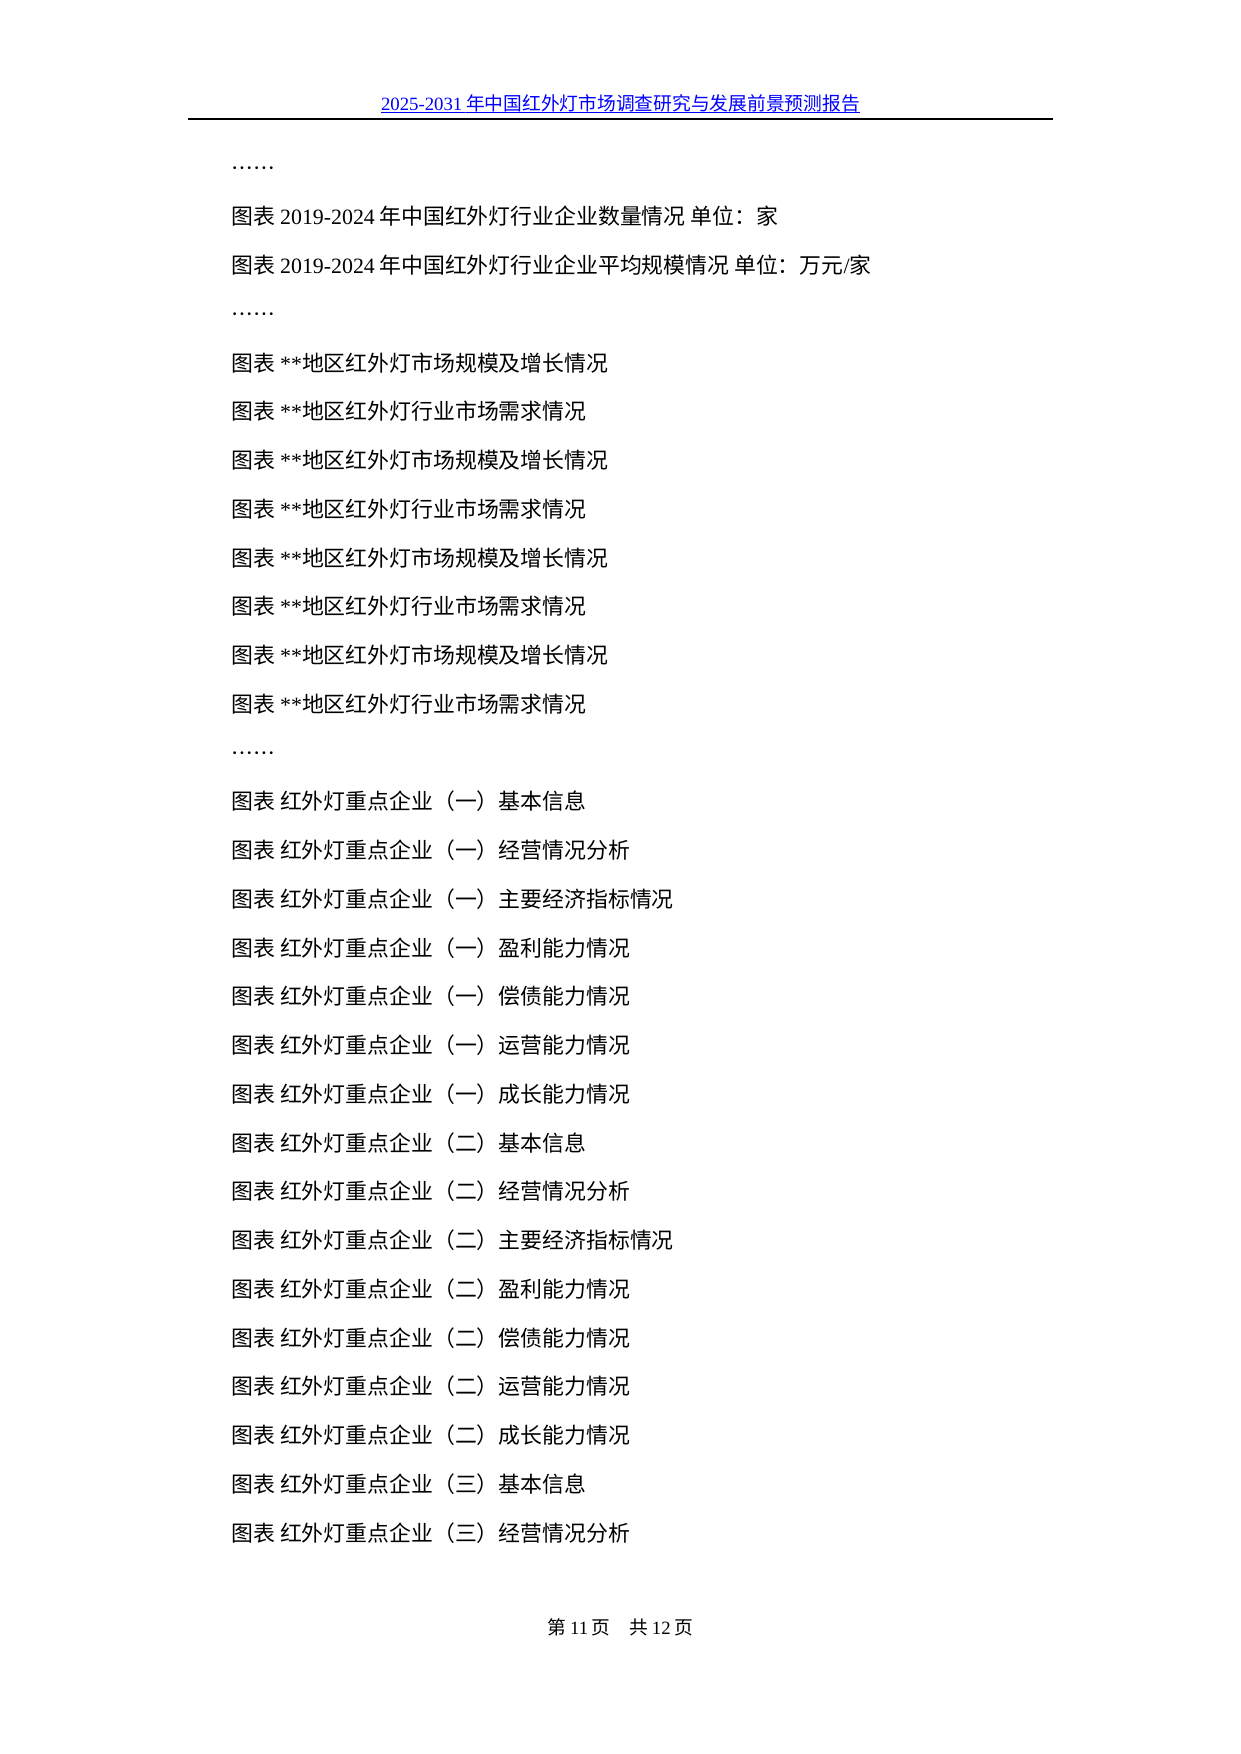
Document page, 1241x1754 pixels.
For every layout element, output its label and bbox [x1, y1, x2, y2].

text [187, 150, 1053, 1548]
